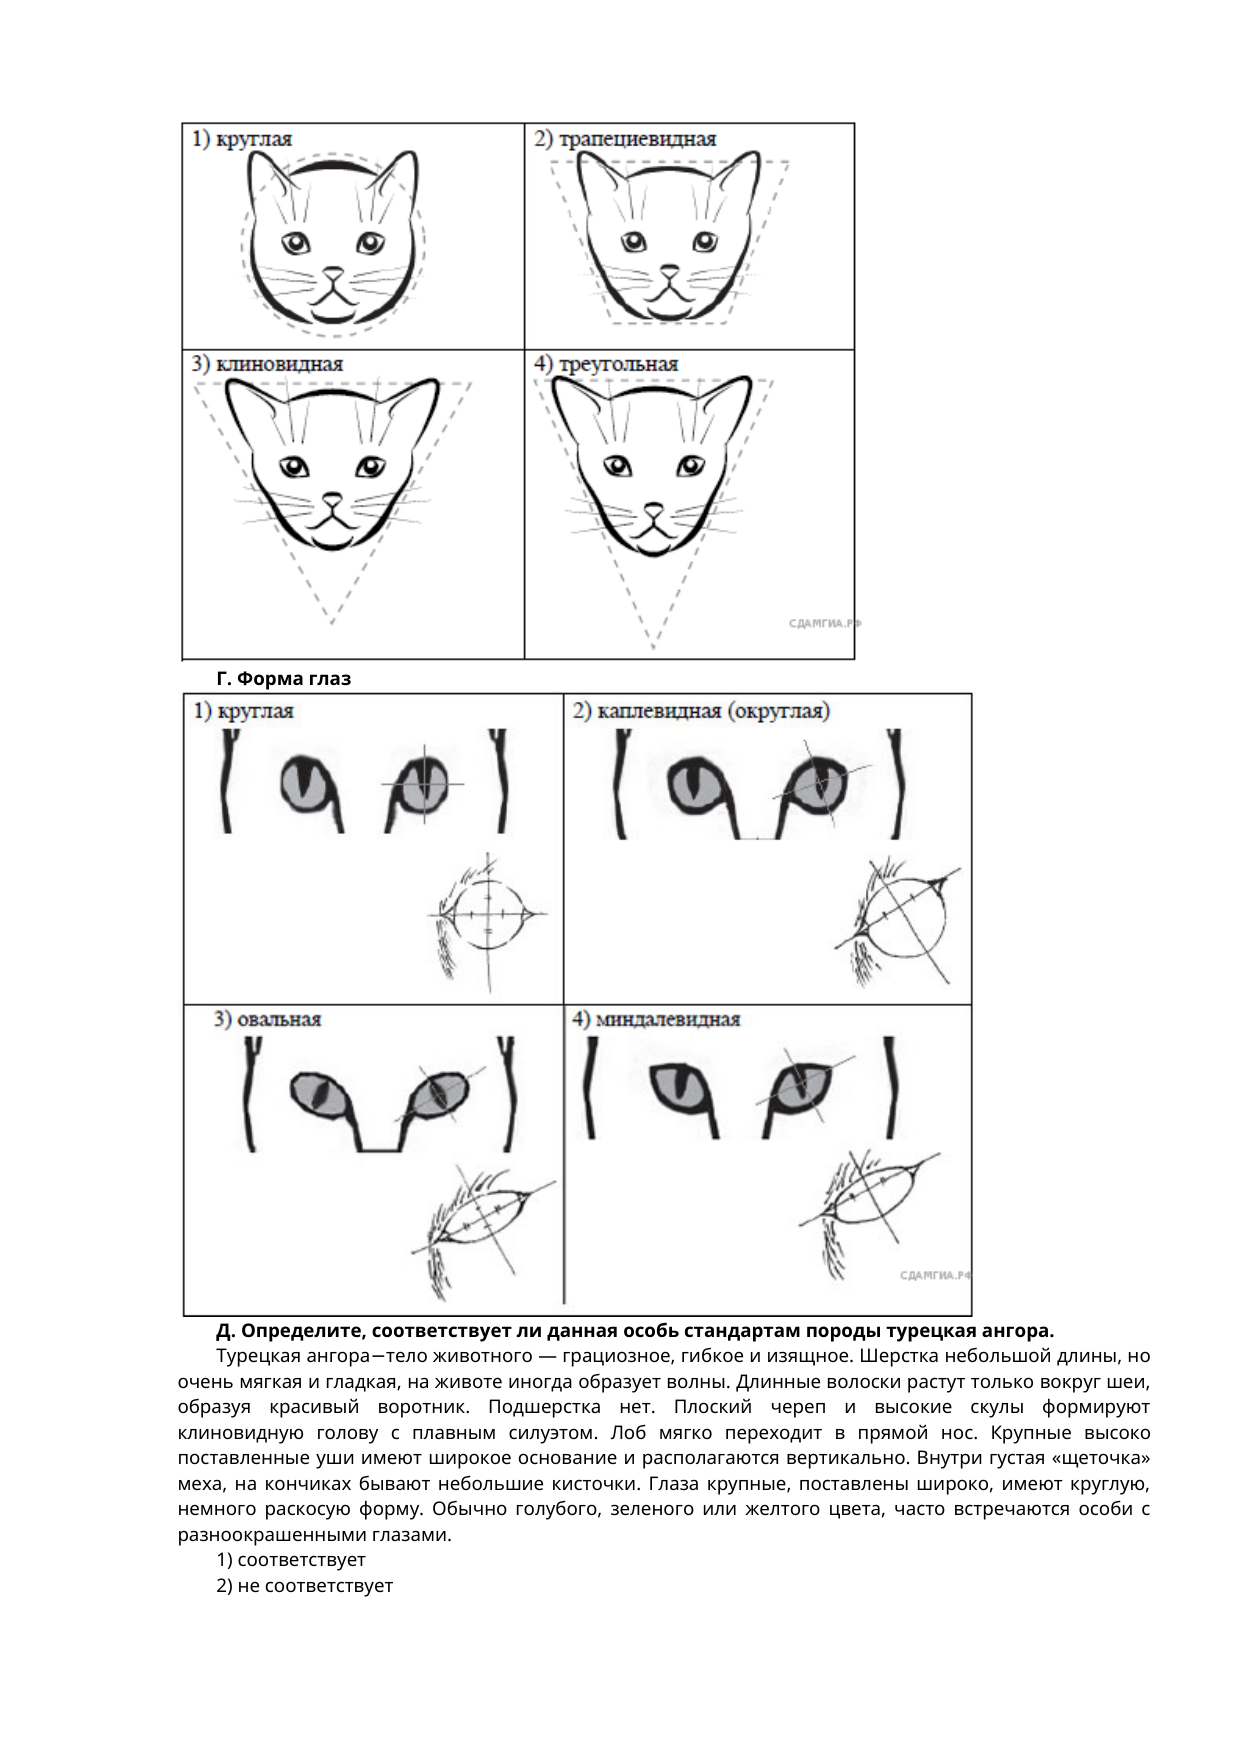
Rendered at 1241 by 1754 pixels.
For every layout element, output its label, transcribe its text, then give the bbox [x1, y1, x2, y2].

text Г. Форма глаз [177, 665, 1152, 691]
text 1) соответствует [177, 1547, 1152, 1572]
text Д. Определите, соответствует ли данная особь стандартам породы турецкая ангора. [177, 1317, 1152, 1343]
text 2) не соответствует [177, 1572, 1152, 1598]
picture [177, 690, 976, 1317]
picture [177, 118, 865, 665]
text Турецкая ангора−тело животного — грациозное, гибкое и изящное. Шерстка небольшой длины, но очень мягкая и гладкая, на животе иногда образует волны. Длинные волоски растут только вокруг шеи, образуя красивый воротник. Подшерстка нет. Плоский череп и высокие скулы формируют клиновидную голову с плавным силуэтом. Лоб мягко переходит в прямой нос. Крупные высоко поставленные уши имеют широкое основание и располагаются вертикально. Внутри густая «щеточка» меха, на кончиках бывают небольшие кисточки. Глаза крупные, поставлены широко, имеют круглую, немного раскосую форму. Обычно голубого, зеленого или желтого цвета, часто встречаются особи с разноокрашенными глазами. [177, 1343, 1152, 1547]
